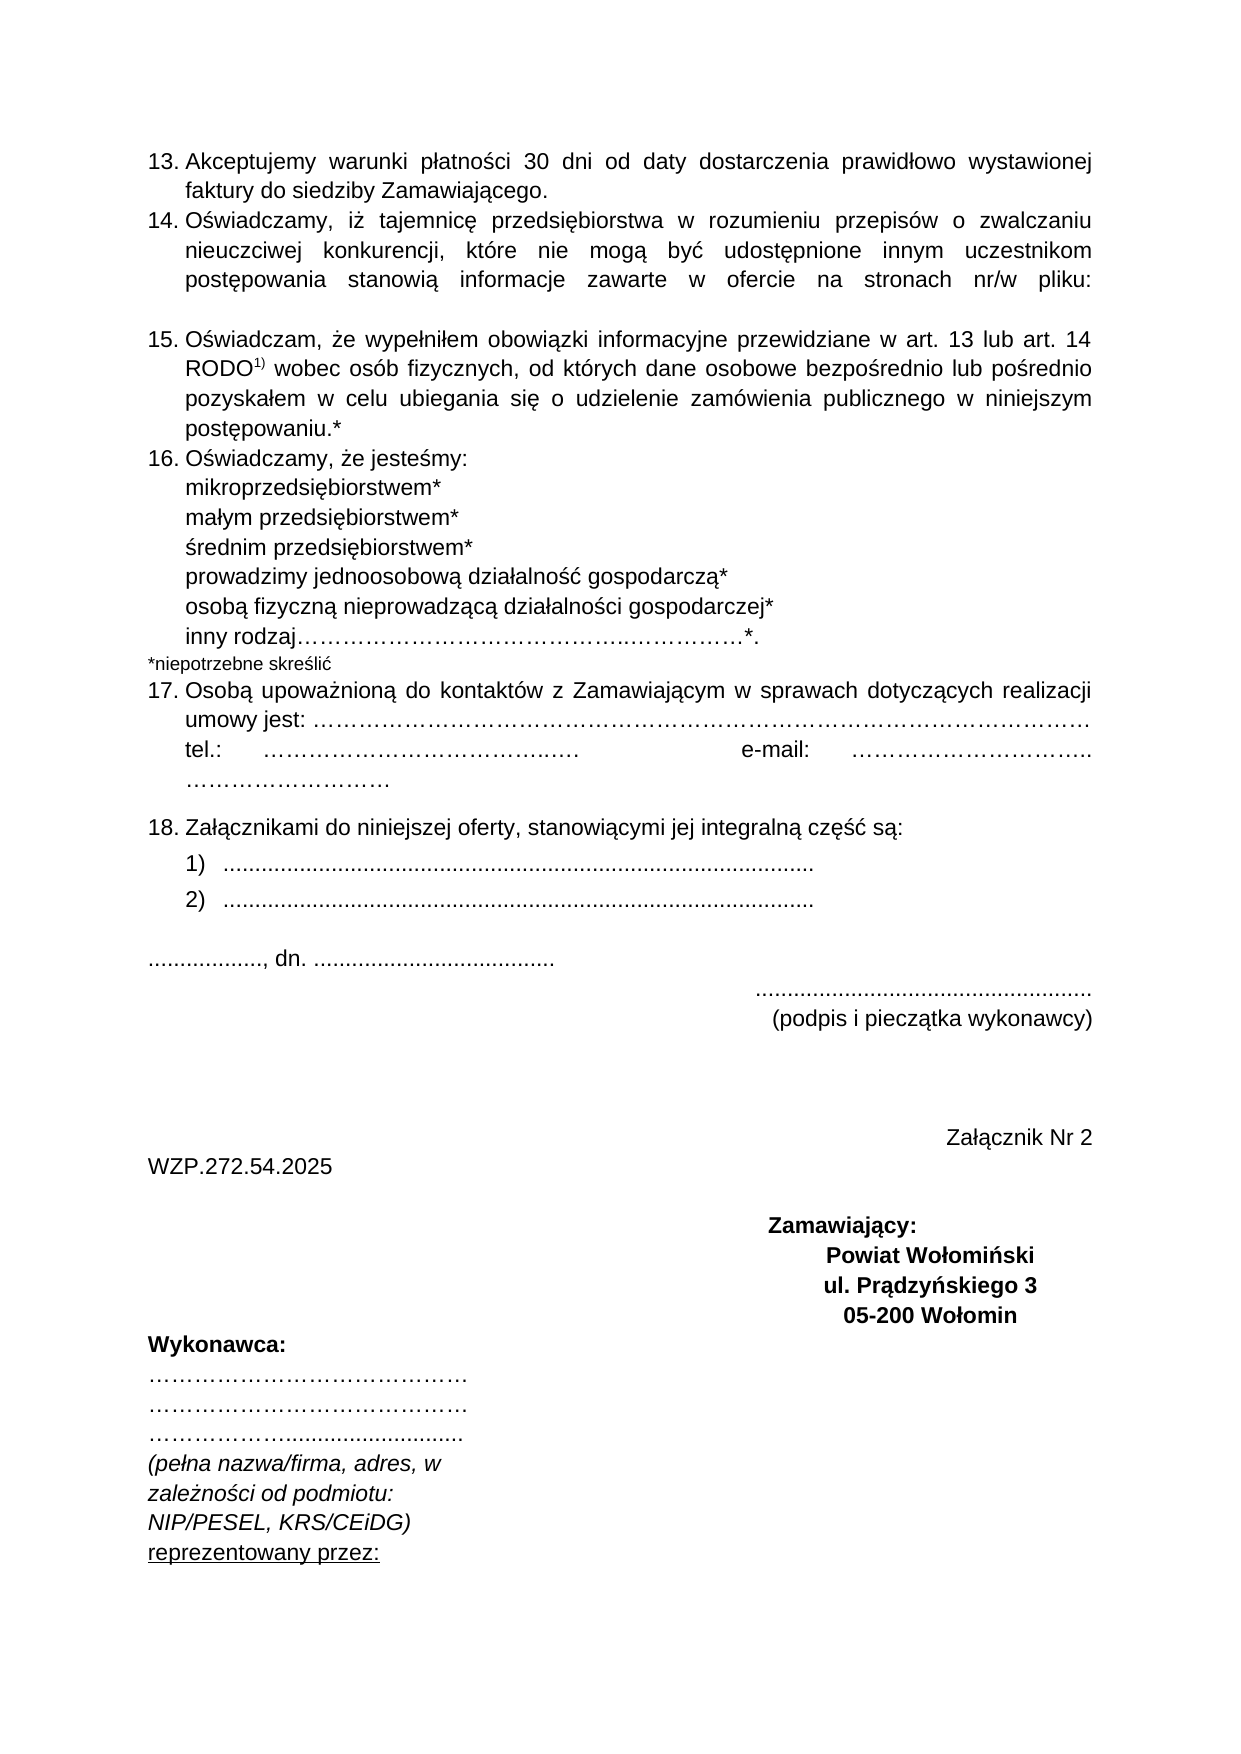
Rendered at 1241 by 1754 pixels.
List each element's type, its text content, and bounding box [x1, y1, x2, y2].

text osobą fizyczną nieprowadzącą działalności gospodarczej* [185, 593, 1093, 619]
text małym przedsiębiorstwem* [185, 504, 1093, 530]
list Załącznikami do niniejszej oferty, stanowiącymi jej integralną część są: [148, 814, 1093, 840]
text inny rodzaj……………………………………..……………*. [185, 623, 1093, 649]
text mikroprzedsiębiorstwem* [185, 474, 1093, 501]
list Osobą upoważnioną do kontaktów z Zamawiającym w sprawach dotyczących realizacji umowy jest: ………………………………………………………………………………………… [147, 677, 1093, 733]
text …………………………………………………………………………………………............................ [148, 1361, 472, 1447]
text *niepotrzebne skreślić [148, 652, 1093, 674]
text Powiat Wołomiński [768, 1242, 1093, 1268]
text ul. Prądzyńskiego 3 [768, 1272, 1093, 1298]
text średnim przedsiębiorstwem* [185, 533, 1093, 560]
text prowadzimy jednoosobową działalność gospodarczą* [185, 563, 1093, 589]
text .................., dn. ...................................... [148, 945, 1093, 972]
text tel.: ………………………………..…. e-mail: …………………………..……………………… [185, 736, 1093, 792]
text reprezentowany przez: [148, 1539, 1093, 1565]
list Oświadczamy, iż tajemnicę przedsiębiorstwa w rozumieniu przepisów o zwalczaniu nieuczciwej konkurencji, które nie mogą być udostępnione innym uczestnikom postępowania stanowią informacje zawarte w ofercie na stronach nr/w pliku: [147, 207, 1093, 322]
text (pełna nazwa/firma, adres, w zależności od podmiotu: NIP/PESEL, KRS/CEiDG) [148, 1450, 472, 1536]
text (podpis i pieczątka wykonawcy) [148, 1005, 1093, 1031]
text Wykonawca: [148, 1331, 1093, 1358]
text WZP.272.54.2025 [148, 1153, 1093, 1179]
list ............................................................................................. [185, 886, 1093, 912]
text ..................................................... [148, 975, 1093, 1001]
list Akceptujemy warunki płatności 30 dni od daty dostarczenia prawidłowo wystawionej faktury do siedziby Zamawiającego. [148, 148, 1093, 204]
list ............................................................................................. [185, 850, 1093, 876]
list Oświadczam, że wypełniłem obowiązki informacyjne przewidziane w art. 13 lub art. 14 RODO1) wobec osób fizycznych, od których dane osobowe bezpośrednio lub pośrednio pozyskałem w celu ubiegania się o udzielenie zamówienia publicznego w niniejszym postępowaniu.* [147, 326, 1093, 441]
text Załącznik Nr 2 [148, 1123, 1093, 1150]
text 05-200 Wołomin [768, 1302, 1093, 1328]
list Oświadczamy, że jesteśmy: [148, 444, 1093, 471]
text Zamawiający: [694, 1212, 1093, 1239]
